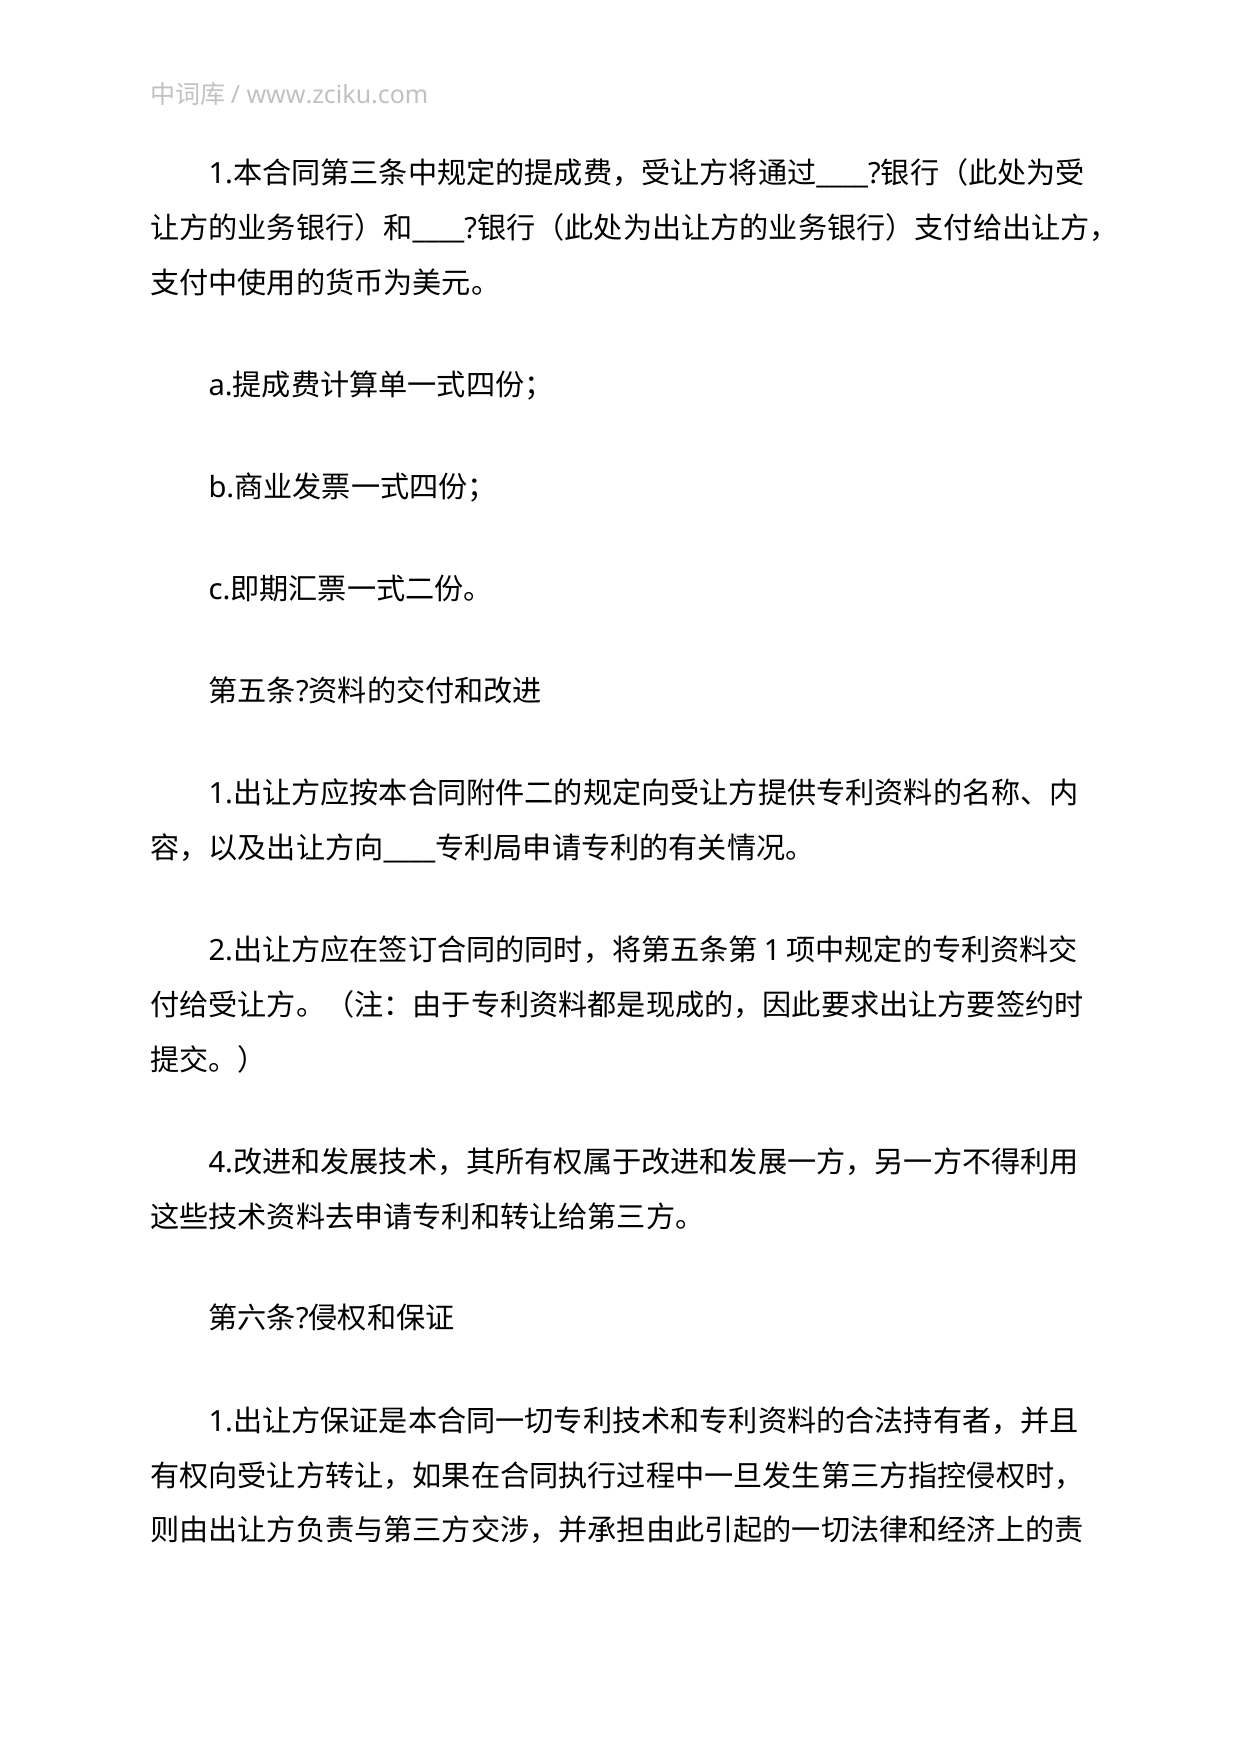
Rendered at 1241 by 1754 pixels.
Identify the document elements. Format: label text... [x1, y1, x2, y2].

text 2.出让方应在签订合同的同时，将第五条第1项中规定的专利资料交付给受让方。（注：由于专利资料都是现成的，因此要求出让方要签约时提交。） [150, 927, 1090, 1079]
text c.即期汇票一式二份。 [150, 566, 1090, 608]
text 第六条?侵权和保证 [150, 1295, 1090, 1337]
text 第五条?资料的交付和改进 [150, 668, 1090, 710]
text 1.出让方应按本合同附件二的规定向受让方提供专利资料的名称、内容，以及出让方向____专利局申请专利的有关情况。 [150, 770, 1090, 867]
text 4.改进和发展技术，其所有权属于改进和发展一方，另一方不得利用这些技术资料去申请专利和转让给第三方。 [150, 1138, 1090, 1236]
text 1.本合同第三条中规定的提成费，受让方将通过____?银行（此处为受让方的业务银行）和____?银行（此处为出让方的业务银行）支付给出让方，支付中使用的货币为美元。 [150, 150, 1090, 302]
text b.商业发票一式四份； [150, 464, 1090, 506]
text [150, 1397, 1090, 1549]
text a.提成费计算单一式四份； [150, 362, 1090, 404]
